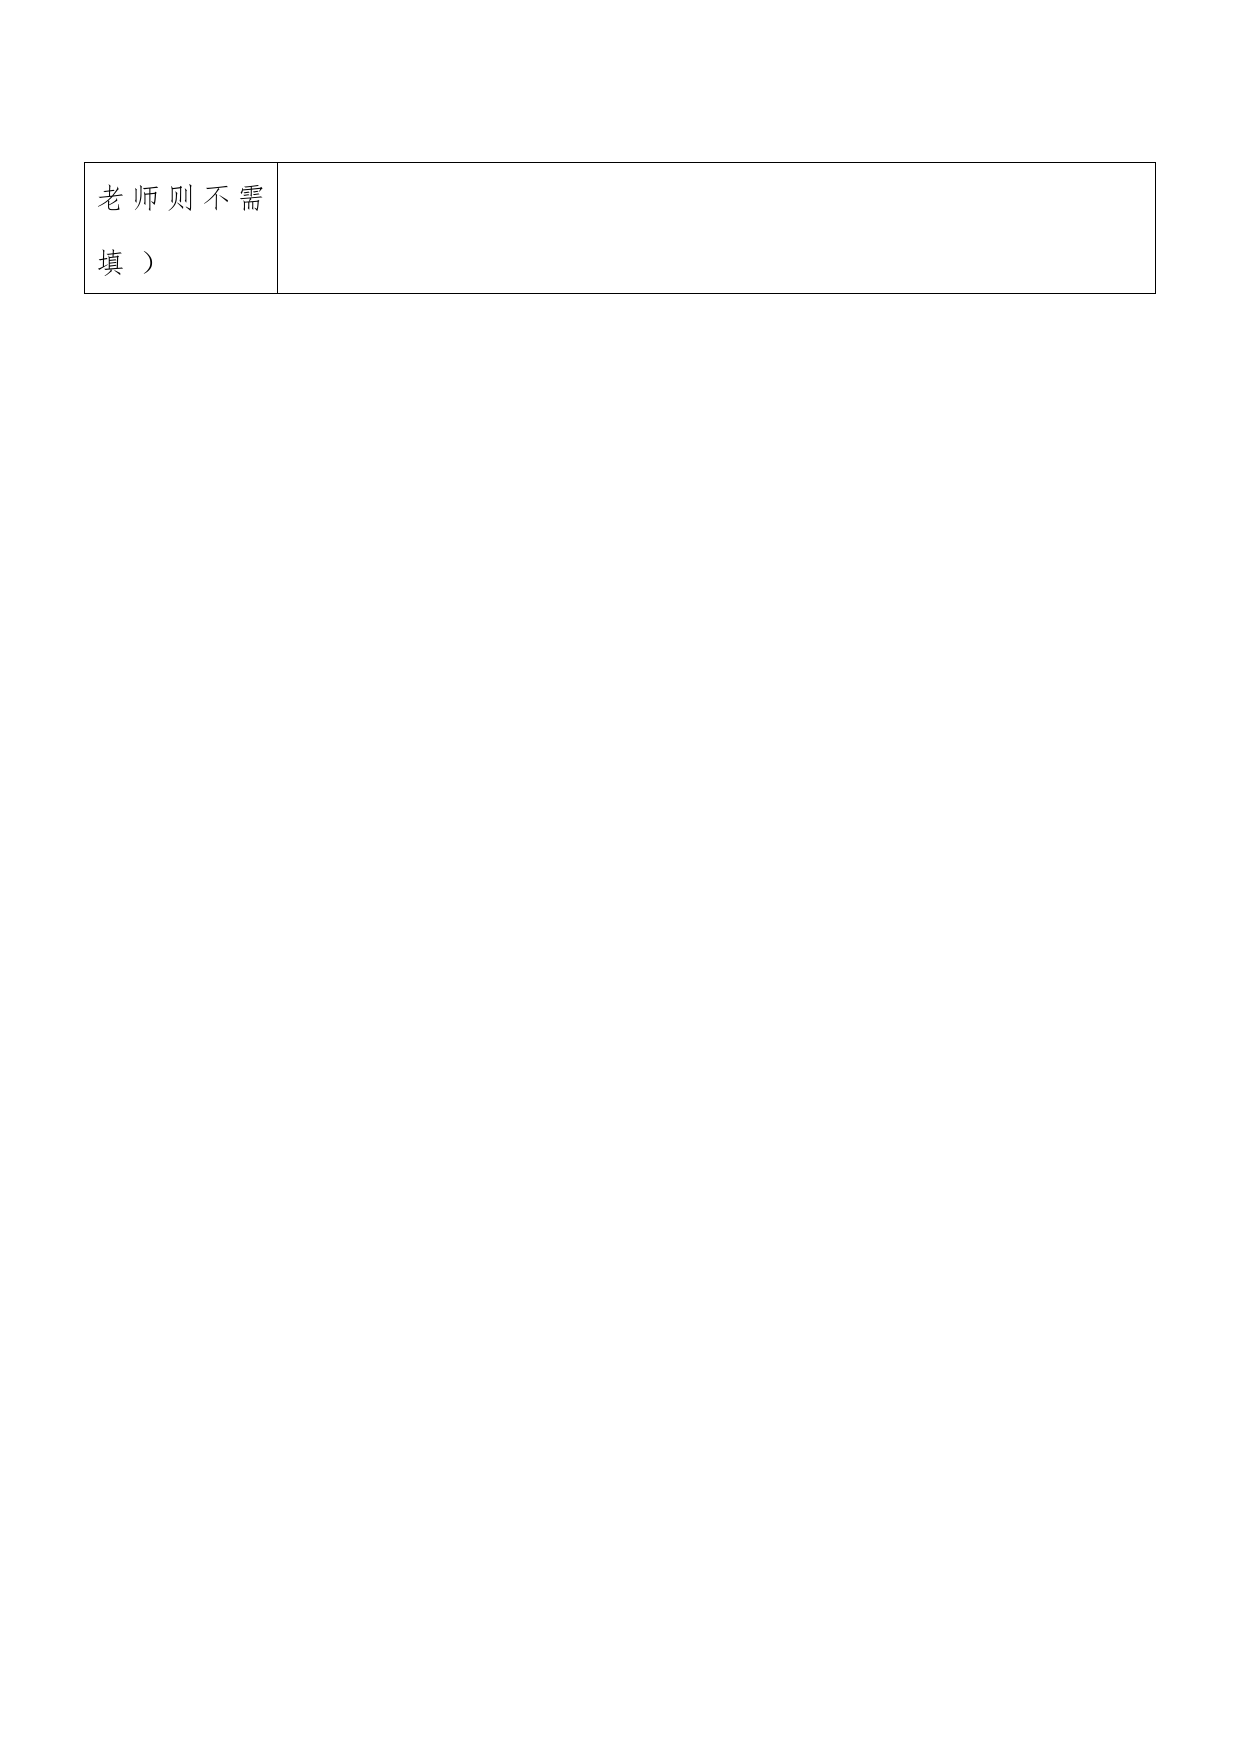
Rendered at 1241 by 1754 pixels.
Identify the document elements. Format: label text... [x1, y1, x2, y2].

table_cell [278, 163, 1155, 293]
table_cell 指导老师姓名（无指导老师则不需填 ） [85, 163, 277, 293]
